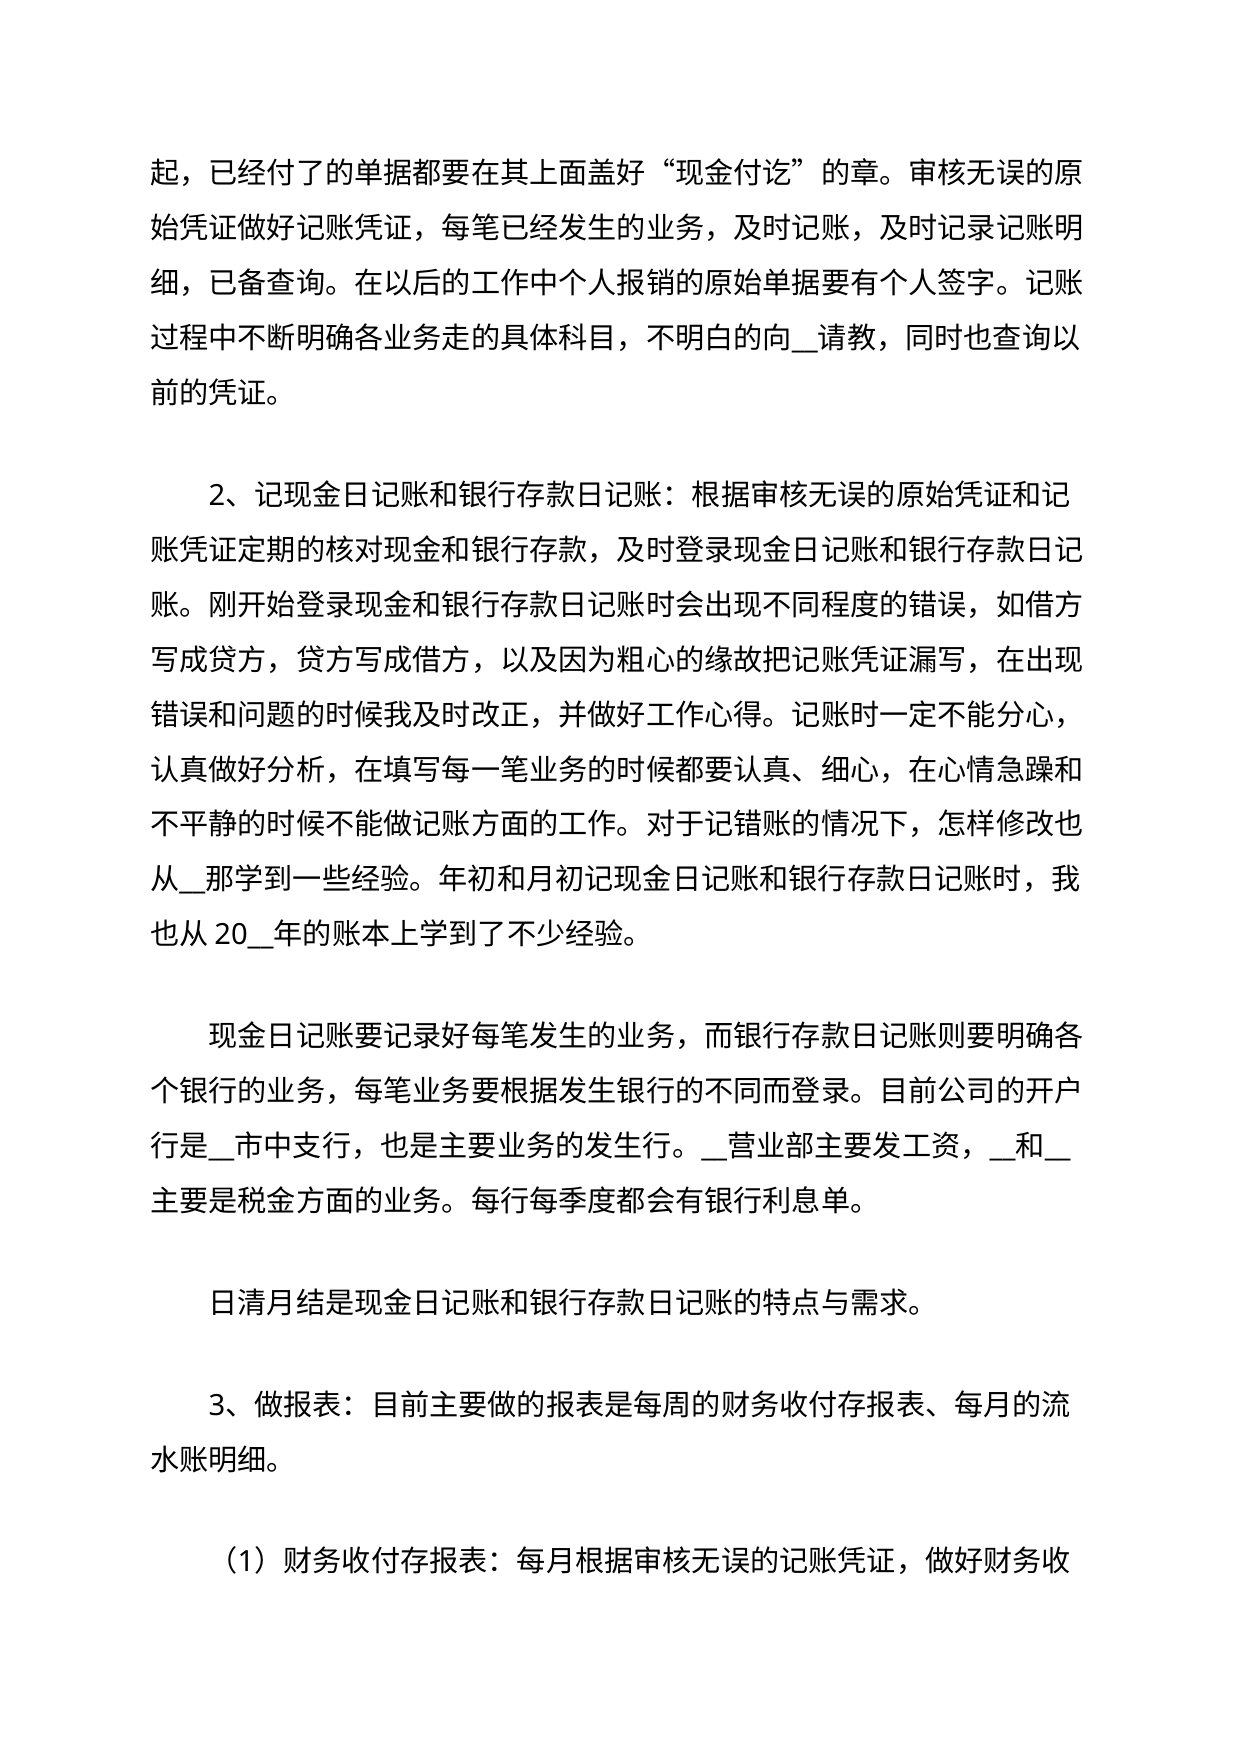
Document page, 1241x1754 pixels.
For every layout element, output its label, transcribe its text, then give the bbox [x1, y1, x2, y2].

text 现金日记账要记录好每笔发生的业务，而银行存款日记账则要明确各个银行的业务，每笔业务要根据发生银行的不同而登录。目前公司的开户行是__市中支行，也是主要业务的发生行。__营业部主要发工资，__和__主要是税金方面的业务。每行每季度都会有银行利息单。 [150, 1013, 1090, 1220]
text 日清月结是现金日记账和银行存款日记账的特点与需求。 [150, 1279, 1090, 1322]
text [150, 150, 1090, 412]
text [150, 1538, 1090, 1580]
text 2、记现金日记账和银行存款日记账：根据审核无误的原始凭证和记账凭证定期的核对现金和银行存款，及时登录现金日记账和银行存款日记账。刚开始登录现金和银行存款日记账时会出现不同程度的错误，如借方写成贷方，贷方写成借方，以及因为粗心的缘故把记账凭证漏写，在出现错误和问题的时候我及时改正，并做好工作心得。记账时一定不能分心，认真做好分析，在填写每一笔业务的时候都要认真、细心，在心情急躁和不平静的时候不能做记账方面的工作。对于记错账的情况下，怎样修改也从__那学到一些经验。年初和月初记现金日记账和银行存款日记账时，我也从20__年的账本上学到了不少经验。 [150, 471, 1090, 953]
text 3、做报表：目前主要做的报表是每周的财务收付存报表、每月的流水账明细。 [150, 1381, 1090, 1478]
